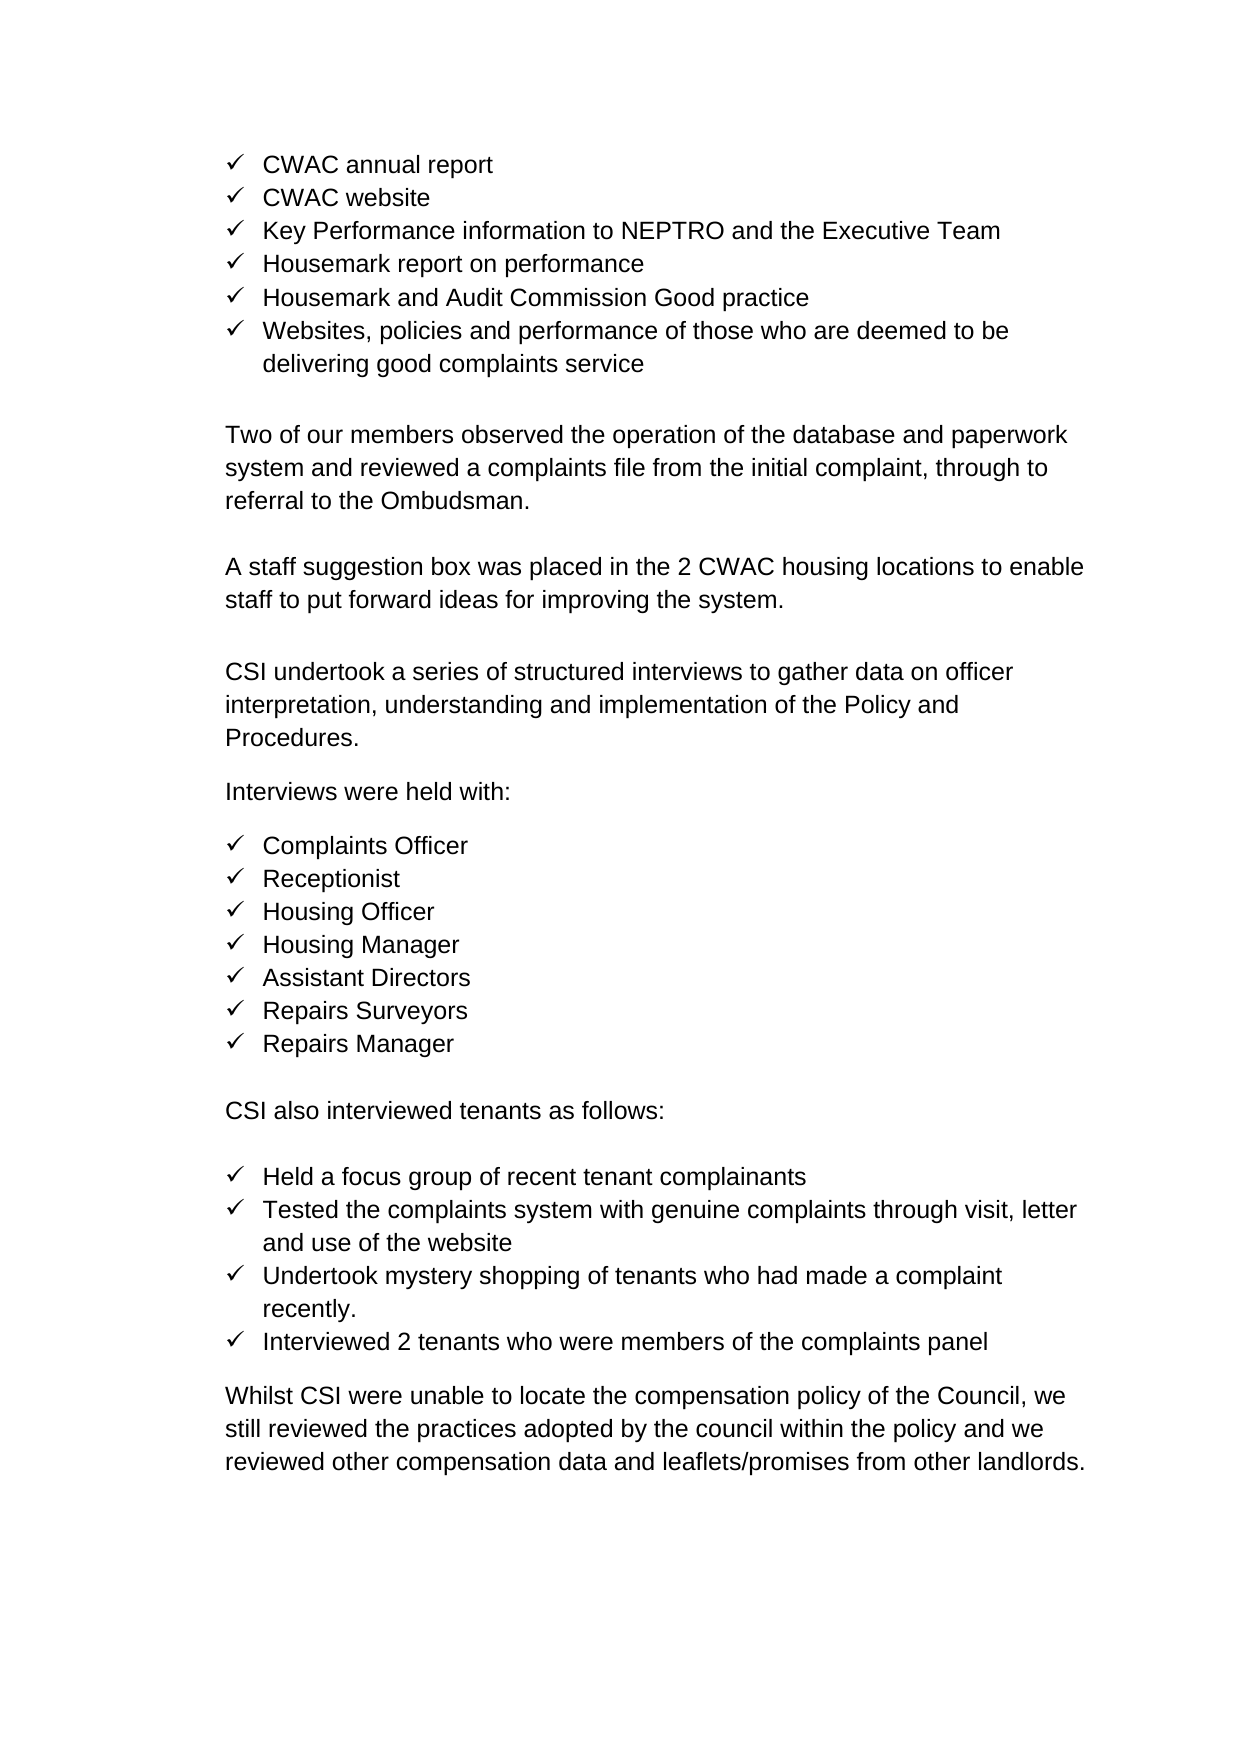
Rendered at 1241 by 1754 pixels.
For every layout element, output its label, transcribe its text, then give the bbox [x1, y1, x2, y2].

list Undertook mystery shopping of tenants who had made a complaint recently. [225, 1261, 1090, 1323]
list Two of our members observed the operation of the database and paperwork system and reviewed a complaints file from the initial complaint, through to referral to the Ombudsman. [225, 420, 1090, 515]
list Websites, policies and performance of those who are deemed to be delivering good complaints service [225, 316, 1090, 377]
list Repairs Manager [225, 1029, 1090, 1058]
text Whilst CSI were unable to locate the compensation policy of the Council, we still reviewed the practices adopted by the council within the policy and we reviewed other compensation data and leaflets/promises from other landlords. [225, 1381, 1090, 1476]
list Key Performance information to NEPTRO and the Executive Team [225, 216, 1090, 245]
list Housing Officer [225, 897, 1090, 926]
list A staff suggestion box was placed in the 2 CWAC housing locations to enable staff to put forward ideas for improving the system. [225, 552, 1090, 614]
list Housemark and Audit Commission Good practice [225, 282, 1090, 311]
list CSI undertook a series of structured interviews to gather data on officer interpretation, understanding and implementation of the Policy and Procedures. [225, 657, 1090, 752]
list Interviewed 2 tenants who were members of the complaints panel [225, 1327, 1090, 1356]
list CWAC annual report [225, 150, 1090, 179]
list Housemark report on performance [225, 249, 1090, 278]
list CWAC website [225, 183, 1090, 212]
list Complaints Officer [225, 831, 1090, 859]
text Interviews were held with: [150, 777, 1090, 806]
list Housing Manager [225, 930, 1090, 959]
list Receptionist [225, 864, 1090, 893]
list Tested the complaints system with genuine complaints through visit, letter and use of the website [225, 1195, 1090, 1257]
list Repairs Surveyors [225, 996, 1090, 1025]
list CSI also interviewed tenants as follows: [225, 1096, 1090, 1124]
list Assistant Directors [225, 963, 1090, 992]
list Held a focus group of recent tenant complainants [225, 1162, 1090, 1191]
